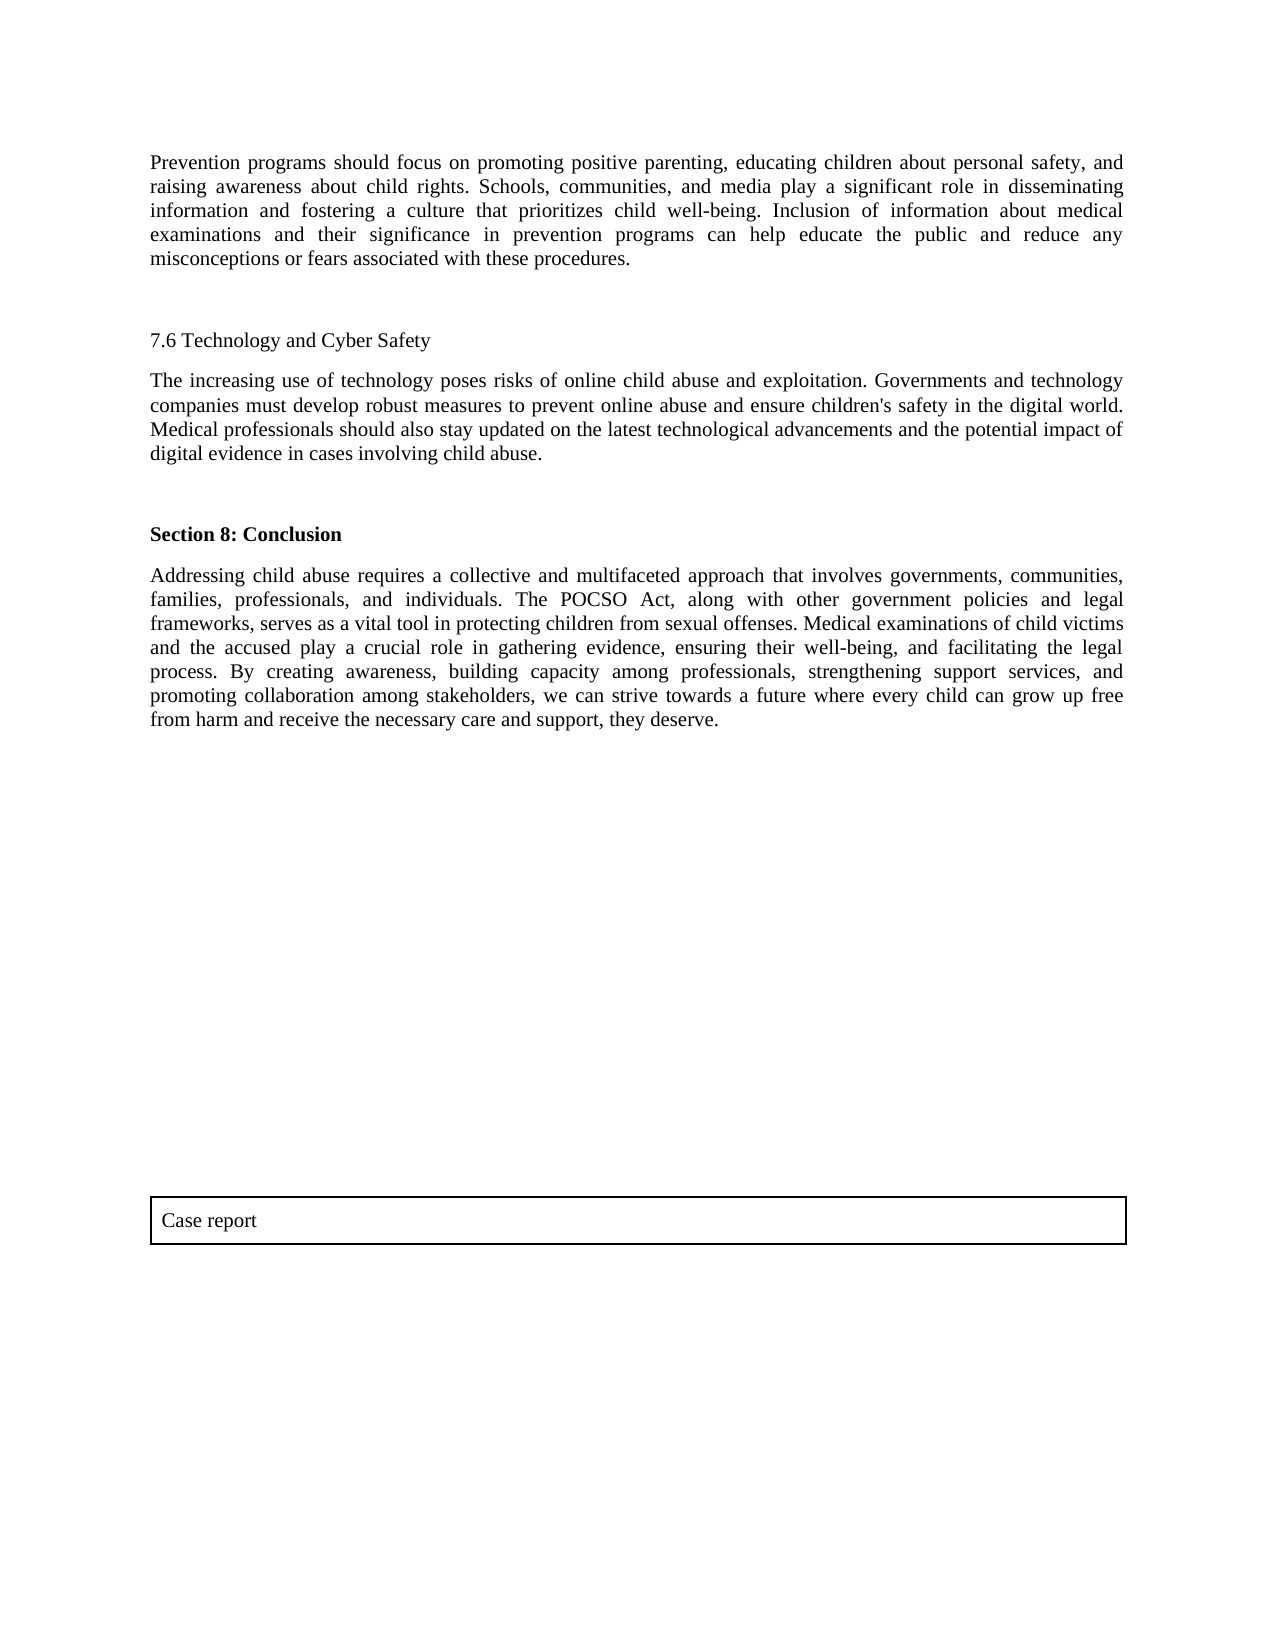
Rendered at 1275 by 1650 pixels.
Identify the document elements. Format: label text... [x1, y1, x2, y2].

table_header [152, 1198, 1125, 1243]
text The increasing use of technology poses risks of online child abuse and exploitation. Governments and technology companies must develop robust measures to prevent online abuse and ensure children's safety in the digital world. Medical professionals should also stay updated on the latest technological advancements and the potential impact of digital evidence in cases involving child abuse. [150, 368, 1125, 465]
text Prevention programs should focus on promoting positive parenting, educating children about personal safety, and raising awareness about child rights. Schools, communities, and media play a significant role in disseminating information and fostering a culture that prioritizes child well-being. Inclusion of information about medical examinations and their significance in prevention programs can help educate the public and reduce any misconceptions or fears associated with these procedures. [150, 150, 1125, 270]
text Section 8: Conclusion [150, 522, 1125, 546]
text Addressing child abuse requires a collective and multifaceted approach that involves governments, communities, families, professionals, and individuals. The POCSO Act, along with other government policies and legal frameworks, serves as a vital tool in protecting children from sexual offenses. Medical examinations of child victims and the accused play a crucial role in gathering evidence, ensuring their well-being, and facilitating the legal process. By creating awareness, building capacity among professionals, strengthening support services, and promoting collaboration among stakeholders, we can strive towards a future where every child can grow up free from harm and receive the necessary care and support, they deserve. [150, 563, 1125, 731]
text 7.6 Technology and Cyber Safety [150, 328, 1125, 352]
